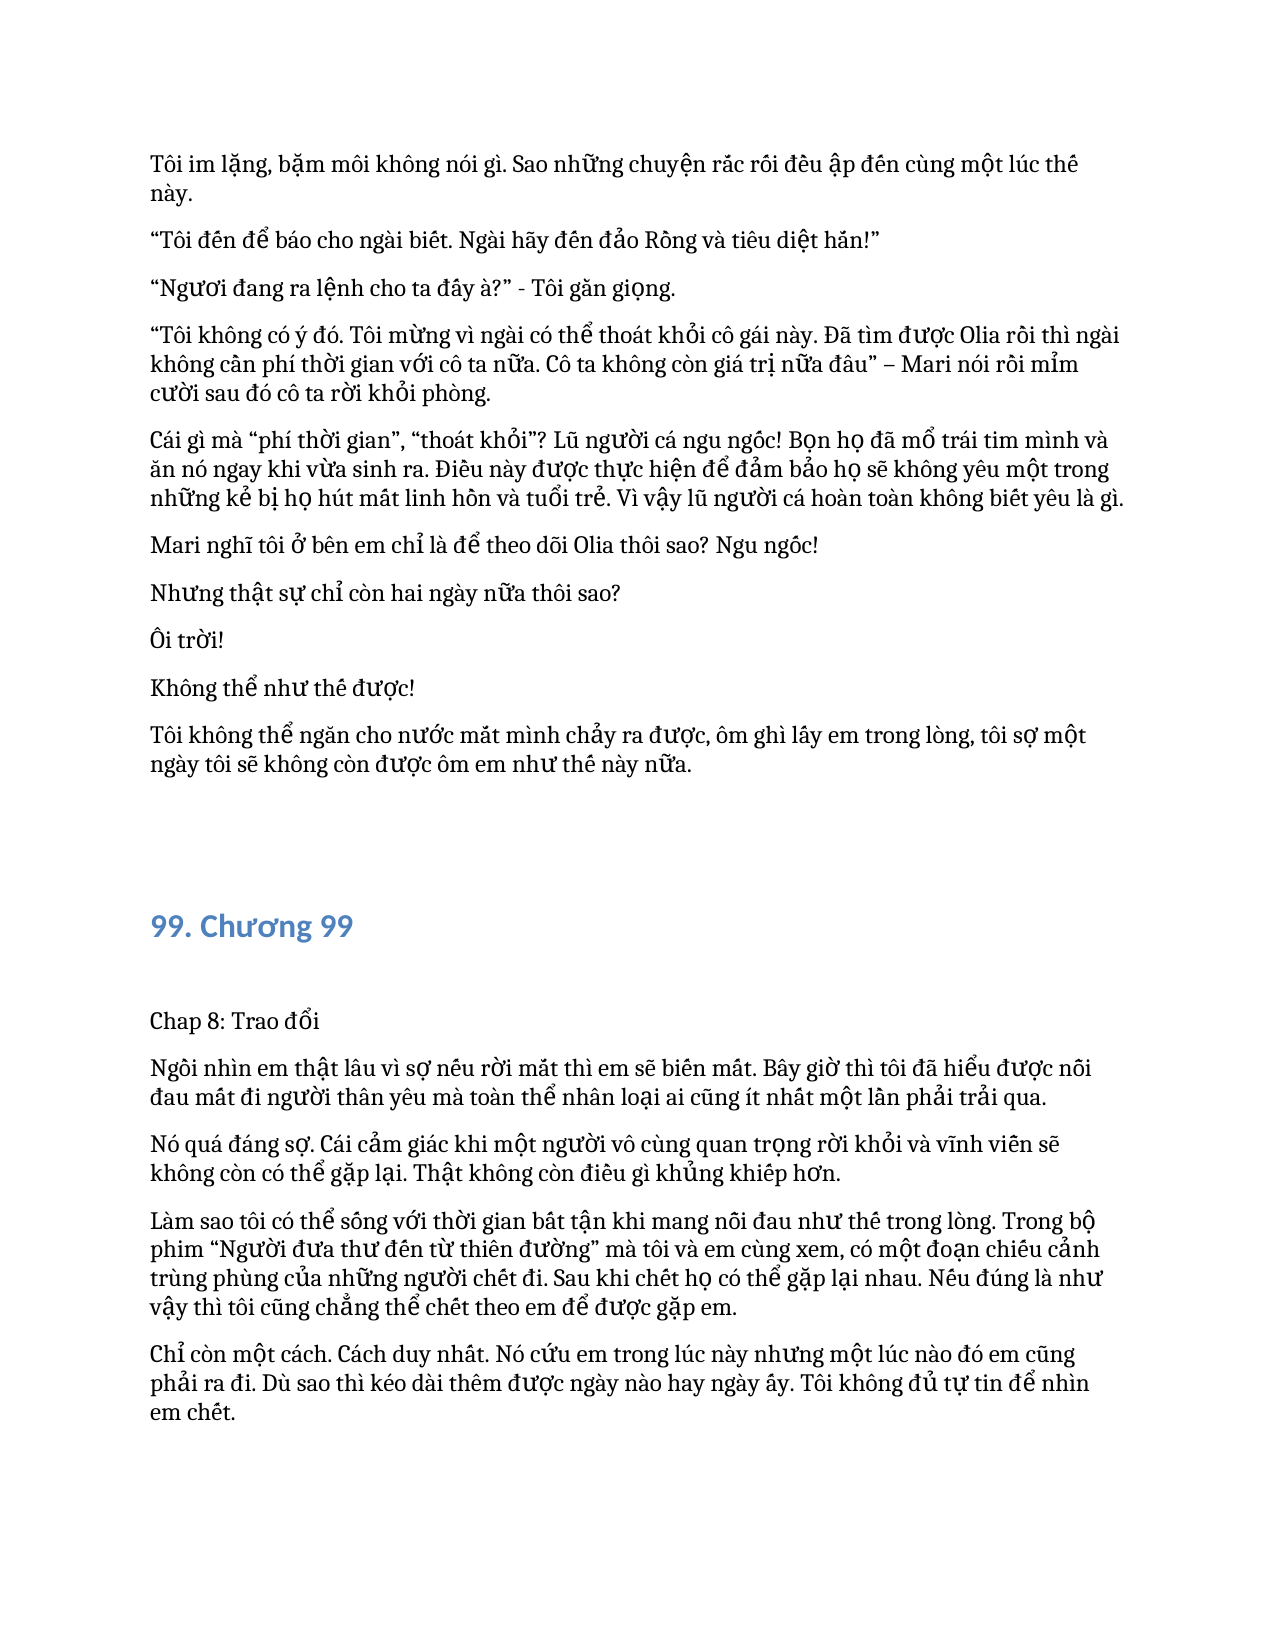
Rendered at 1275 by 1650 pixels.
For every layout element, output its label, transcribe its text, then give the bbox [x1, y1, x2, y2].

text Ngồi nhìn em thật lâu vì sợ nếu rời mắt thì em sẽ biến mất. Bây giờ thì tôi đã hiểu được nỗi đau mất đi người thân yêu mà toàn thể nhân loại ai cũng ít nhất một lần phải trải qua. [150, 1054, 1125, 1112]
text Ôi trời! [150, 626, 1125, 655]
text Chỉ còn một cách. Cách duy nhất. Nó cứu em trong lúc này nhưng một lúc nào đó em cũng phải ra đi. Dù sao thì kéo dài thêm được ngày nào hay ngày ấy. Tôi không đủ tự tin để nhìn em chết. [150, 1340, 1125, 1427]
text “Tôi không có ý đó. Tôi mừng vì ngài có thể thoát khỏi cô gái này. Đã tìm được Olia rồi thì ngài không cần phí thời gian với cô ta nữa. Cô ta không còn giá trị nữa đâu” – Mari nói rồi mỉm cười sau đó cô ta rời khỏi phòng. [150, 321, 1125, 407]
text Làm sao tôi có thể sống với thời gian bất tận khi mang nỗi đau như thế trong lòng. Trong bộ phim “Người đưa thư đến từ thiên đường” mà tôi và em cùng xem, có một đoạn chiếu cảnh trùng phùng của những người chết đi. Sau khi chết họ có thể gặp lại nhau. Nếu đúng là như vậy thì tôi cũng chẳng thể chết theo em để được gặp em. [150, 1207, 1125, 1322]
text Mari nghĩ tôi ở bên em chỉ là để theo dõi Olia thôi sao? Ngu ngốc! [150, 531, 1125, 560]
text Tôi im lặng, bặm môi không nói gì. Sao những chuyện rắc rối đều ập đến cùng một lúc thế này. [150, 150, 1125, 207]
text Nhưng thật sự chỉ còn hai ngày nữa thôi sao? [150, 579, 1125, 607]
text “Tôi đến để báo cho ngài biết. Ngài hãy đến đảo Rồng và tiêu diệt hắn!” [150, 226, 1125, 255]
subtitle 99. Chương 99 [150, 904, 1125, 945]
text Chap 8: Trao đổi [150, 949, 1125, 1035]
text “Ngươi đang ra lệnh cho ta đấy à?” - Tôi gằn giọng. [150, 274, 1125, 302]
text Không thể như thế được! [150, 674, 1125, 702]
text Tôi không thể ngăn cho nước mắt mình chảy ra được, ôm ghì lấy em trong lòng, tôi sợ một ngày tôi sẽ không còn được ôm em như thế này nữa. [150, 721, 1125, 779]
text Cái gì mà “phí thời gian”, “thoát khỏi”? Lũ người cá ngu ngốc! Bọn họ đã mổ trái tim mình và ăn nó ngay khi vừa sinh ra. Điều này được thực hiện để đảm bảo họ sẽ không yêu một trong những kẻ bị họ hút mất linh hồn và tuổi trẻ. Vì vậy lũ người cá hoàn toàn không biết yêu là gì. [150, 426, 1125, 512]
text Nó quá đáng sợ. Cái cảm giác khi một người vô cùng quan trọng rời khỏi và vĩnh viễn sẽ không còn có thể gặp lại. Thật không còn điều gì khủng khiếp hơn. [150, 1130, 1125, 1188]
